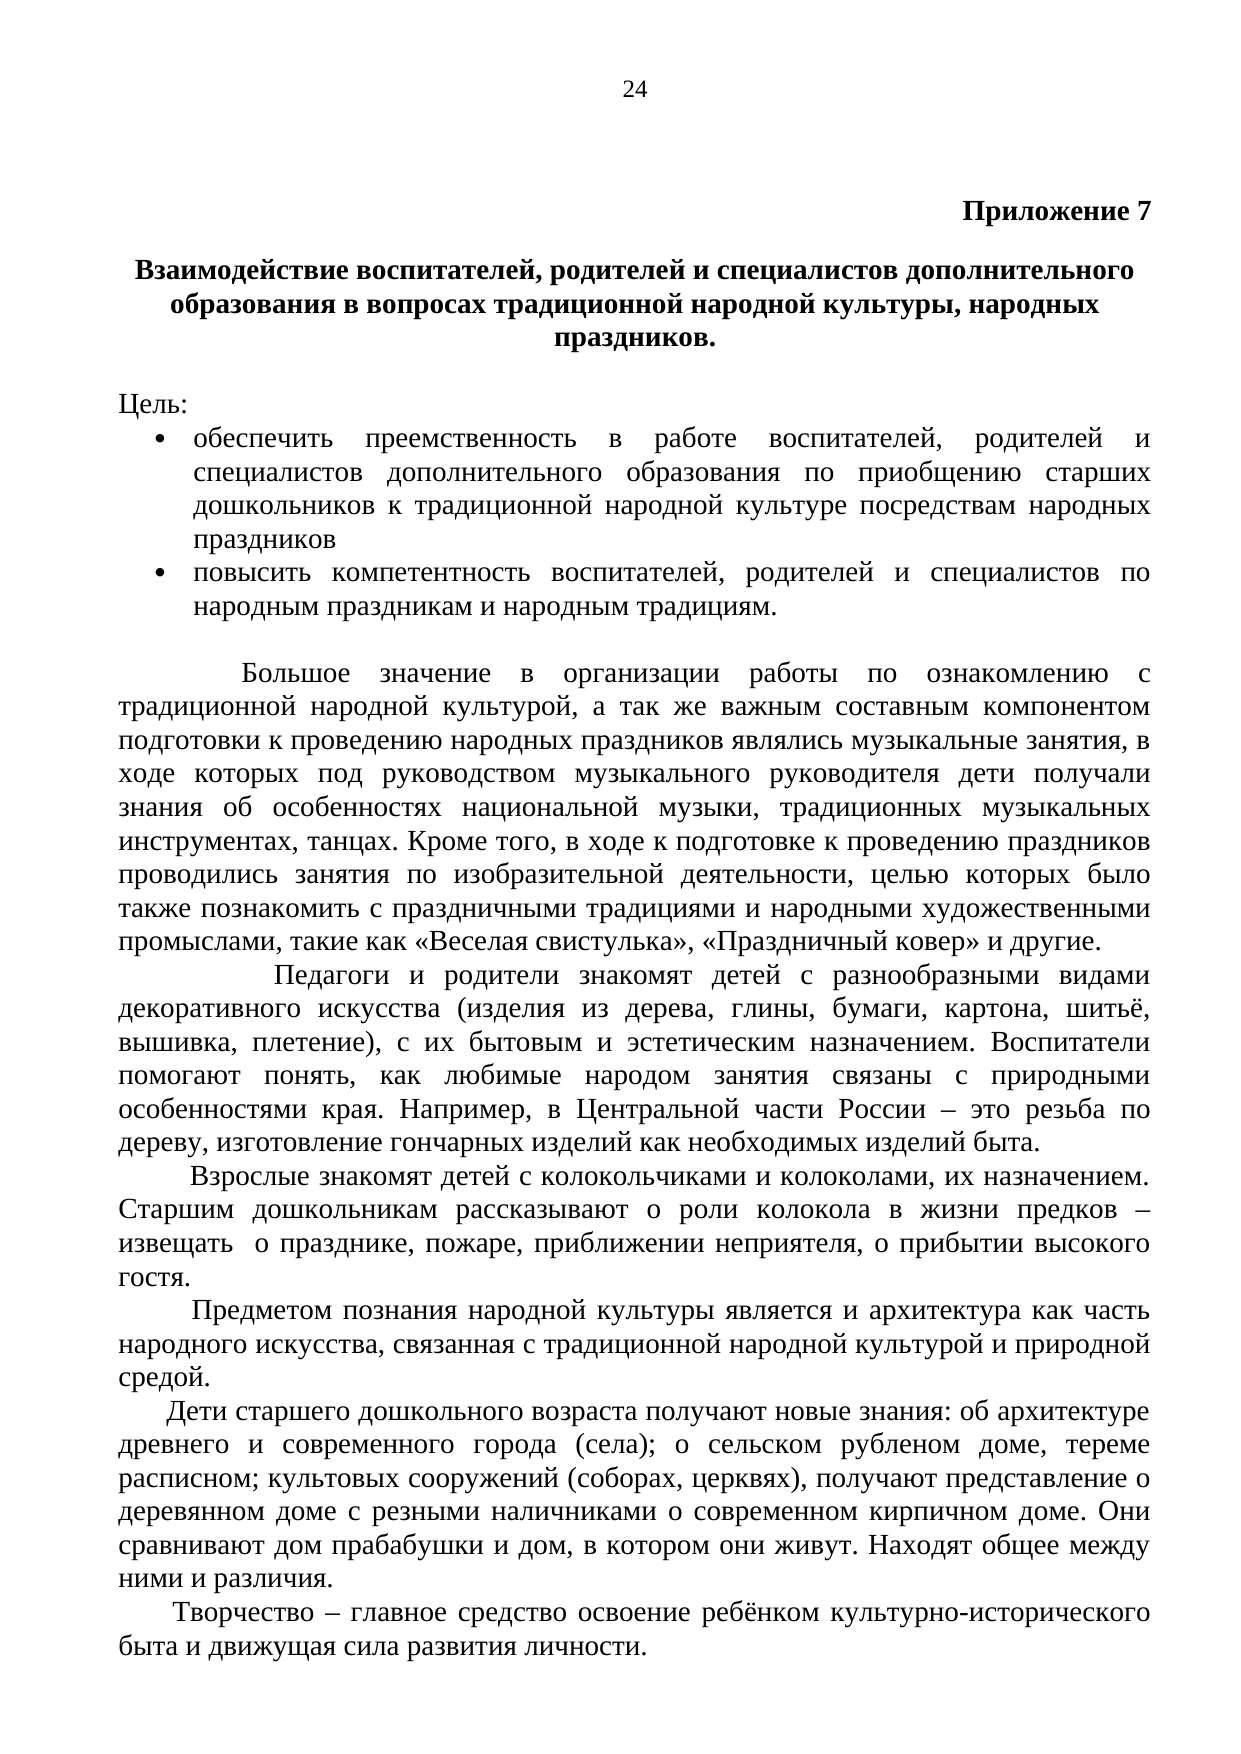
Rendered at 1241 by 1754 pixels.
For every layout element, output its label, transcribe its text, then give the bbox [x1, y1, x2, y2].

text Педагоги и родители знакомят детей с разнообразными видами декоративного искусства (изделия из дерева, глины, бумаги, картона, шитьё, вышивка, плетение), с их бытовым и эстетическим назначением. Воспитатели помогают понять, как любимые народом занятия связаны с природными особенностями края. Например, в Центральной части России – это резьба по дереву, изготовление гончарных изделий как необходимых изделий быта. [118, 957, 1152, 1158]
text Творчество – главное средство освоение ребёнком культурно-исторического быта и движущая сила развития личности. [118, 1594, 1152, 1661]
text Большое значение в организации работы по ознакомлению с традиционной народной культурой, а так же важным составным компонентом подготовки к проведению народных праздников являлись музыкальные занятия, в ходе которых под руководством музыкального руководителя дети получали знания об особенностях национальной музыки, традиционных музыкальных инструментах, танцах. Кроме того, в ходе к подготовке к проведению праздников проводились занятия по изобразительной деятельности, целью которых было также познакомить с праздничными традициями и народными художественными промыслами, такие как «Веселая свистулька», «Праздничный ковер» и другие. [118, 655, 1152, 957]
text Дети старшего дошкольного возраста получают новые знания: об архитектуре древнего и современного города (села); о сельском рубленом доме, тереме расписном; культовых сооружений (соборах, церквях), получают представление о деревянном доме с резными наличниками о современном кирпичном доме. Они сравнивают дом прабабушки и дом, в котором они живут. Находят общее между ними и различия. [118, 1393, 1152, 1594]
text Предметом познания народной культуры является и архитектура как часть народного искусства, связанная с традиционной народной культурой и природной средой. [118, 1292, 1152, 1393]
list повысить компетентность воспитателей, родителей и специалистов по народным праздникам и народным традициям. [156, 554, 1152, 621]
list обеспечить преемственность в работе воспитателей, родителей и специалистов дополнительного образования по приобщению старших дошкольников к традиционной народной культуре посредствам народных праздников [156, 420, 1152, 554]
text Взаимодействие воспитателей, родителей и специалистов дополнительного образования в вопросах традиционной народной культуры, народных праздников. [118, 252, 1152, 353]
text Взрослые знакомят детей с колокольчиками и колоколами, их назначением. Старшим дошкольникам рассказывают о роли колокола в жизни предков – извещать о празднике, пожаре, приближении неприятеля, о прибытии высокого гостя. [118, 1158, 1152, 1292]
text Приложение 7 [118, 193, 1152, 227]
text Цель: [118, 387, 1152, 420]
